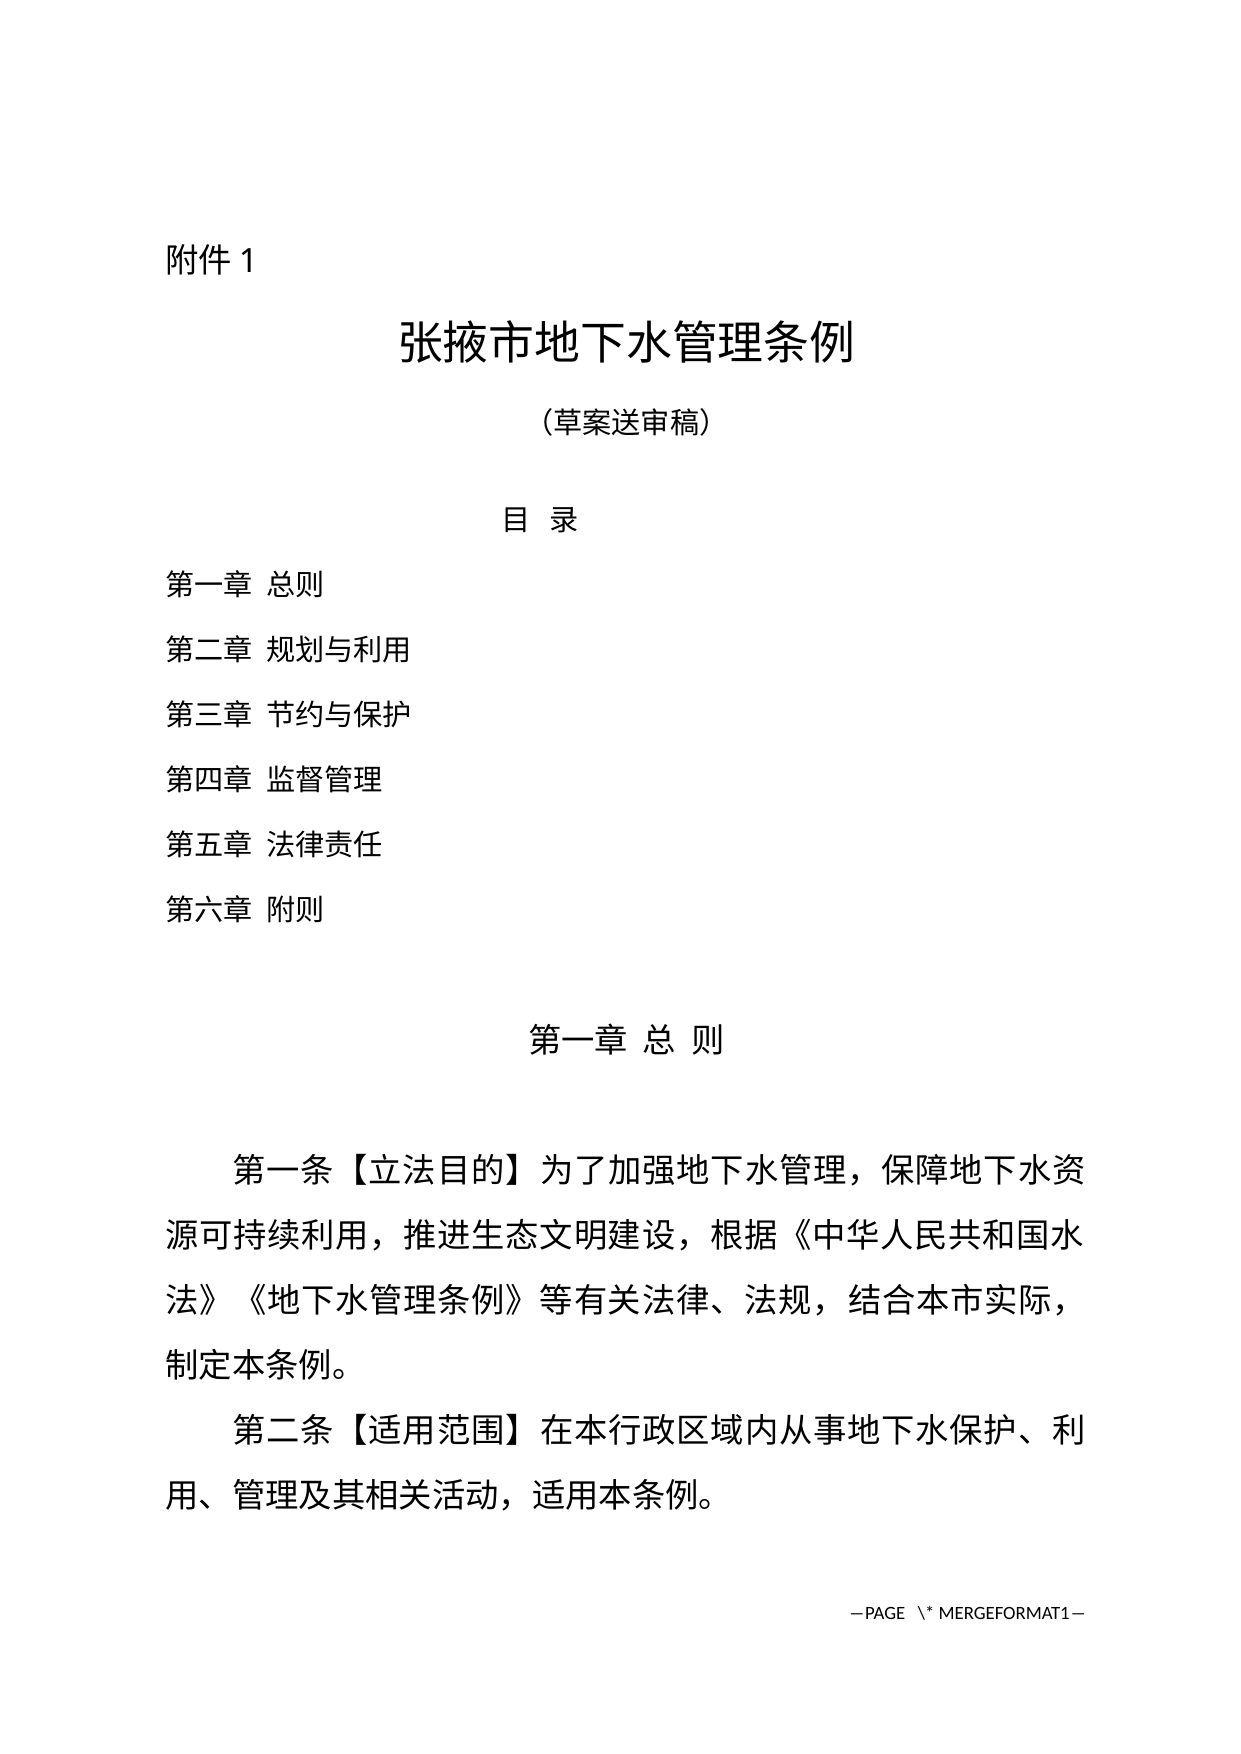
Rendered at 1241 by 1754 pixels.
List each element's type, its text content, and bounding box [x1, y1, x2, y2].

text 第二章 规划与利用 [165, 616, 1087, 681]
text 附件1 [165, 226, 1087, 291]
text 目 录 [165, 486, 1087, 551]
text 第一条【立法目的】为了加强地下水管理，保障地下水资源可持续利用，推进生态文明建设，根据《中华人民共和国水法》《地下水管理条例》等有关法律、法规，结合本市实际，制定本条例。 [165, 1136, 1087, 1396]
text 张掖市地下水管理条例 [165, 291, 1087, 388]
text （草案送审稿） [165, 388, 1087, 453]
text 第一章 总则 [165, 551, 1087, 616]
text 第五章 法律责任 [165, 811, 1087, 876]
text 第四章 监督管理 [165, 746, 1087, 811]
text 第二条【适用范围】在本行政区域内从事地下水保护、利用、管理及其相关活动，适用本条例。 [165, 1396, 1087, 1526]
text 第一章 总 则 [165, 1006, 1087, 1071]
text 第六章 附则 [165, 876, 1087, 941]
text 第三章 节约与保护 [165, 681, 1087, 746]
